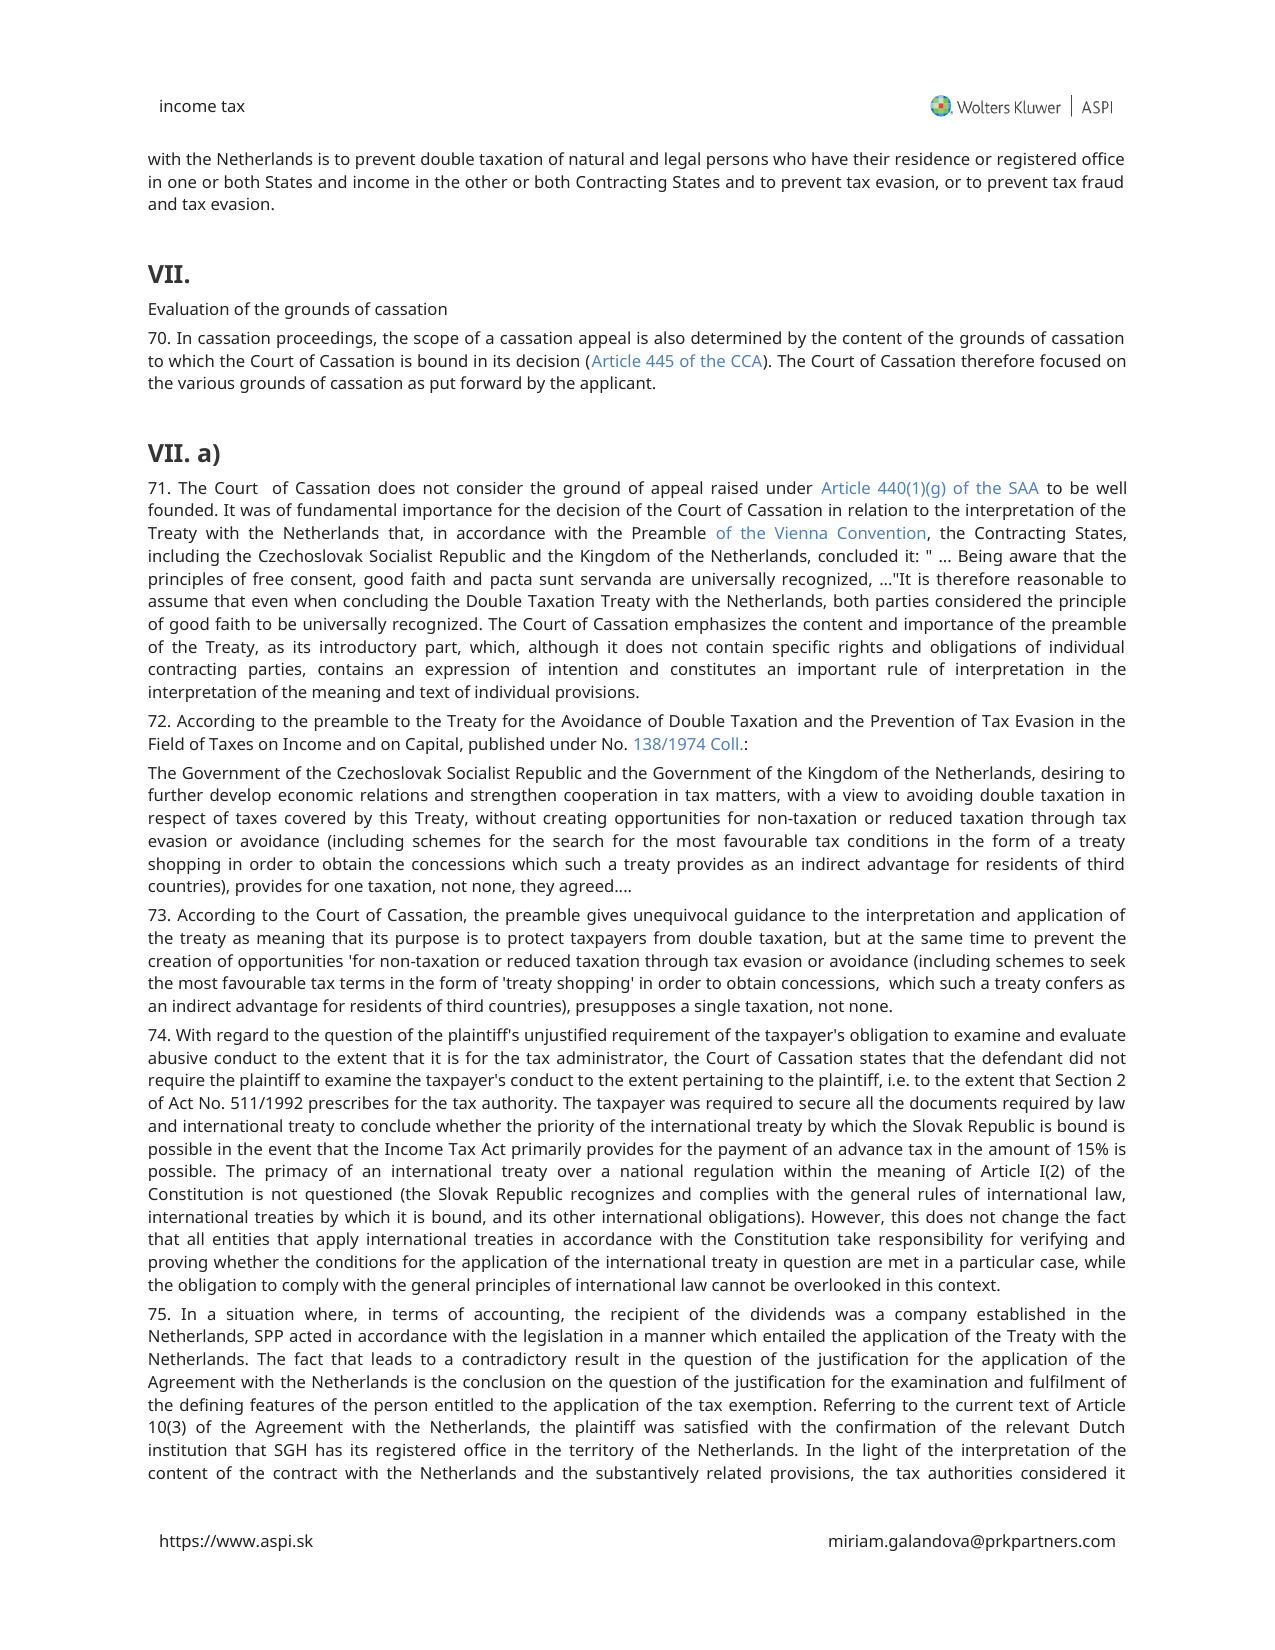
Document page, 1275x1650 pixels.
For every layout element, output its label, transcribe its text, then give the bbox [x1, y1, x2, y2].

text Evaluation of the grounds of cassation [148, 297, 1127, 320]
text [148, 148, 1127, 216]
text The Government of the Czechoslovak Socialist Republic and the Government of the Kingdom of the Netherlands, desiring to further develop economic relations and strengthen cooperation in tax matters, with a view to avoiding double taxation in respect of taxes covered by this Treaty, without creating opportunities for non-taxation or reduced taxation through tax evasion or avoidance (including schemes for the search for the most favourable tax conditions in the form of a treaty shopping in order to obtain the concessions which such a treaty provides as an indirect advantage for residents of third countries), provides for one taxation, not none, they agreed.... [148, 761, 1127, 898]
picture [927, 91, 1119, 121]
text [148, 1302, 1127, 1484]
text VII. [148, 257, 1127, 291]
text VII. a) [148, 436, 1127, 470]
text 71. The Court of Cassation does not consider the ground of appeal raised under Article 440(1)(g) of the SAA to be well founded. It was of fundamental importance for the decision of the Court of Cassation in relation to the interpretation of the Treaty with the Netherlands that, in accordance with the Preamble of the Vienna Convention, the Contracting States, including the Czechoslovak Socialist Republic and the Kingdom of the Netherlands, concluded it: " ... Being aware that the principles of free consent, good faith and pacta sunt servanda are universally recognized, ..."It is therefore reasonable to assume that even when concluding the Double Taxation Treaty with the Netherlands, both parties considered the principle of good faith to be universally recognized. The Court of Cassation emphasizes the content and importance of the preamble of the Treaty, as its introductory part, which, although it does not contain specific rights and obligations of individual contracting parties, contains an expression of intention and constitutes an important rule of interpretation in the interpretation of the meaning and text of individual provisions. [148, 476, 1127, 703]
text 72. According to the preamble to the Treaty for the Avoidance of Double Taxation and the Prevention of Tax Evasion in the Field of Taxes on Income and on Capital, published under No. 138/1974 Coll.: [148, 710, 1127, 755]
text 73. According to the Court of Cassation, the preamble gives unequivocal guidance to the interpretation and application of the treaty as meaning that its purpose is to protect taxpayers from double taxation, but at the same time to prevent the creation of opportunities 'for non-taxation or reduced taxation through tax evasion or avoidance (including schemes to seek the most favourable tax terms in the form of 'treaty shopping' in order to obtain concessions, which such a treaty confers as an indirect advantage for residents of third countries), presupposes a single taxation, not none. [148, 904, 1127, 1017]
text 70. In cassation proceedings, the scope of a cassation appeal is also determined by the content of the grounds of cassation to which the Court of Cassation is bound in its decision (Article 445 of the CCA). The Court of Cassation therefore focused on the various grounds of cassation as put forward by the applicant. [148, 326, 1127, 394]
text 74. With regard to the question of the plaintiff's unjustified requirement of the taxpayer's obligation to examine and evaluate abusive conduct to the extent that it is for the tax administrator, the Court of Cassation states that the defendant did not require the plaintiff to examine the taxpayer's conduct to the extent pertaining to the plaintiff, i.e. to the extent that Section 2 of Act No. 511/1992 prescribes for the tax authority. The taxpayer was required to secure all the documents required by law and international treaty to conclude whether the priority of the international treaty by which the Slovak Republic is bound is possible in the event that the Income Tax Act primarily provides for the payment of an advance tax in the amount of 15% is possible. The primacy of an international treaty over a national regulation within the meaning of Article I(2) of the Constitution is not questioned (the Slovak Republic recognizes and complies with the general rules of international law, international treaties by which it is bound, and its other international obligations). However, this does not change the fact that all entities that apply international treaties in accordance with the Constitution take responsibility for verifying and proving whether the conditions for the application of the international treaty in question are met in a particular case, while the obligation to comply with the general principles of international law cannot be overlooked in this context. [148, 1024, 1127, 1296]
